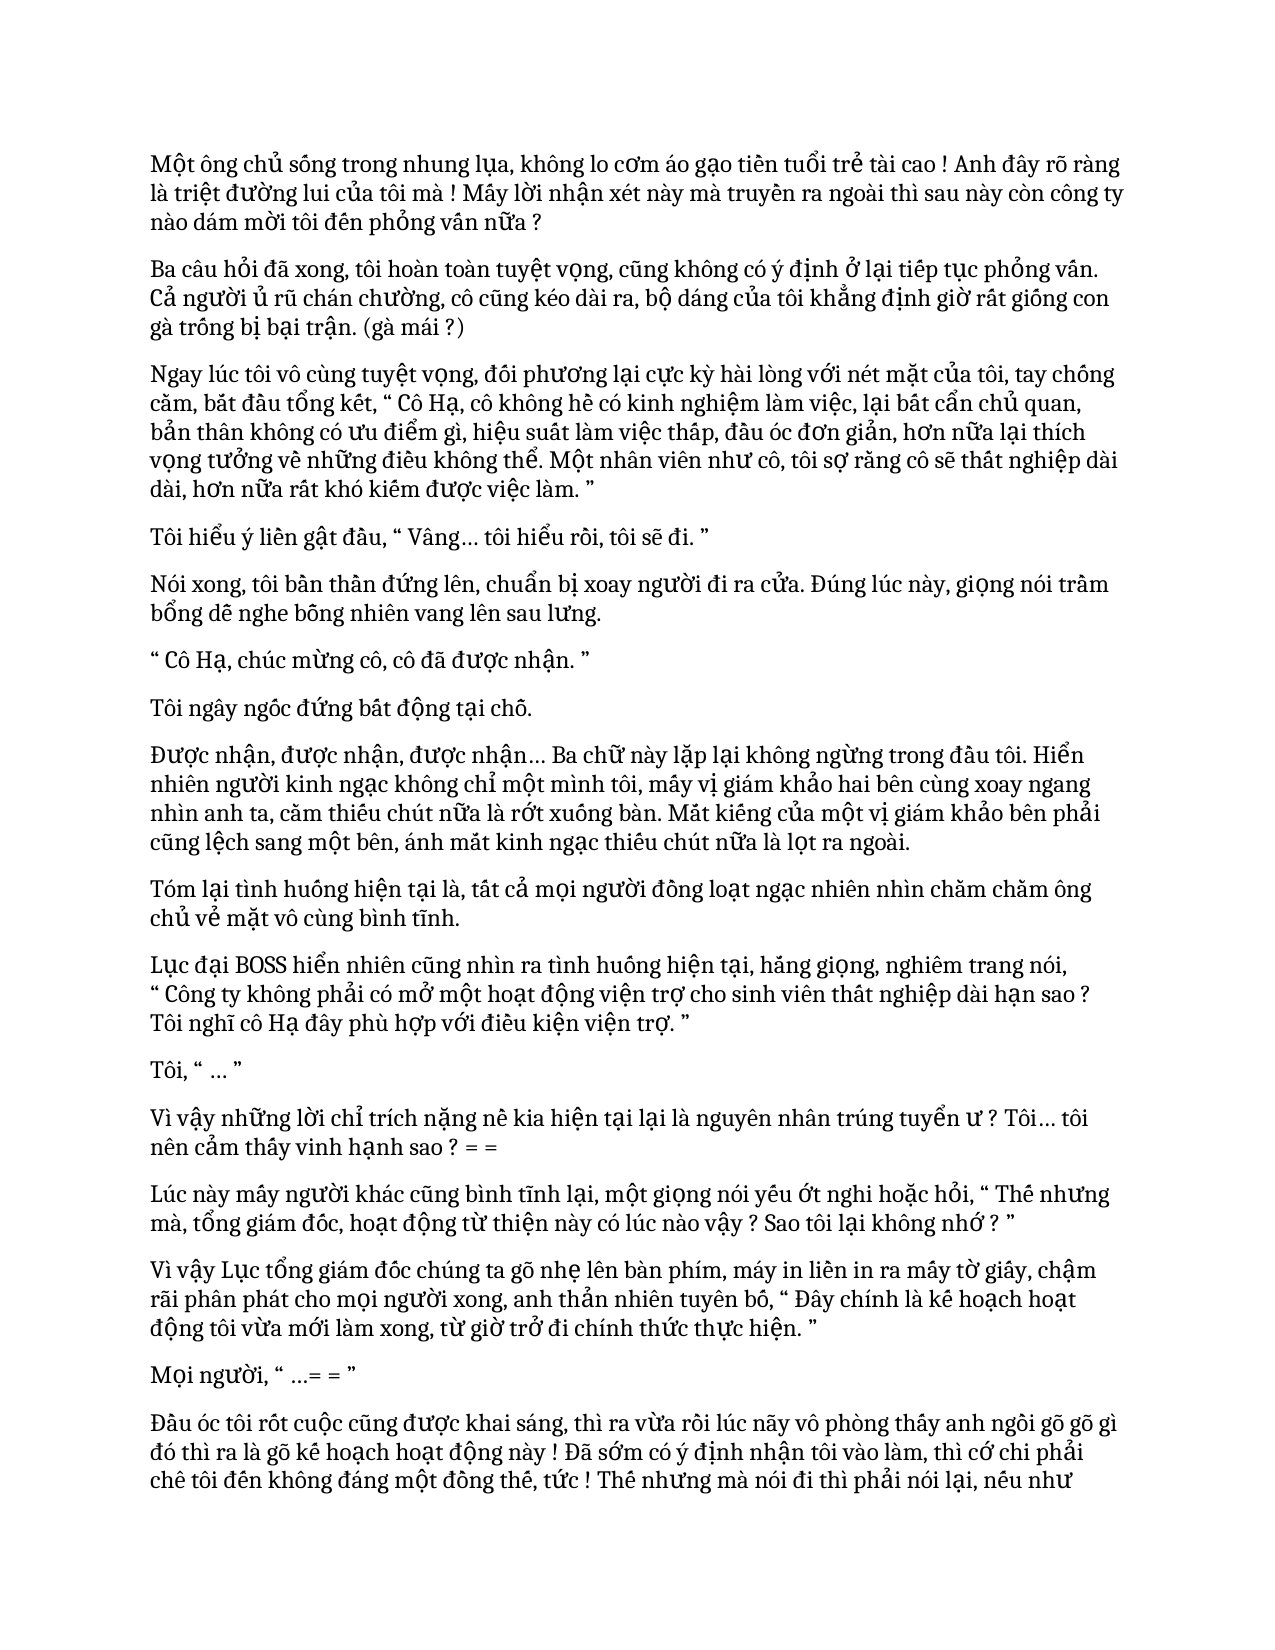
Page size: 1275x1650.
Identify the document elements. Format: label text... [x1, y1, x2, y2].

text Tóm lại tình huống hiện tại là, tất cả mọi người đồng loạt ngạc nhiên nhìn chằm chằm ông chủ vẻ mặt vô cùng bình tĩnh. [150, 875, 1125, 932]
text Nói xong, tôi bần thần đứng lên, chuẩn bị xoay người đi ra cửa. Đúng lúc này, giọng nói trầm bổng dễ nghe bỗng nhiên vang lên sau lưng. [150, 570, 1125, 627]
text Mọi người, “ …= = ” [150, 1361, 1125, 1390]
text Được nhận, được nhận, được nhận… Ba chữ này lặp lại không ngừng trong đầu tôi. Hiển nhiên người kinh ngạc không chỉ một mình tôi, mấy vị giám khảo hai bên cùng xoay ngang nhìn anh ta, cằm thiếu chút nữa là rớt xuống bàn. Mắt kiếng của một vị giám khảo bên phải cũng lệch sang một bên, ánh mắt kinh ngạc thiếu chút nữa là lọt ra ngoài. [150, 741, 1125, 856]
text Tôi ngây ngốc đứng bất động tại chỗ. [150, 694, 1125, 722]
text Lúc này mấy người khác cũng bình tĩnh lại, một giọng nói yếu ớt nghi hoặc hỏi, “ Thế nhưng mà, tổng giám đốc, hoạt động từ thiện này có lúc nào vậy ? Sao tôi lại không nhớ ? ” [150, 1180, 1125, 1237]
text “ Cô Hạ, chúc mừng cô, cô đã được nhận. ” [150, 646, 1125, 675]
text Tôi, “ … ” [150, 1056, 1125, 1085]
text Ngay lúc tôi vô cùng tuyệt vọng, đối phương lại cực kỳ hài lòng với nét mặt của tôi, tay chống cằm, bắt đầu tổng kết, “ Cô Hạ, cô không hề có kinh nghiệm làm việc, lại bất cẩn chủ quan, bản thân không có ưu điểm gì, hiệu suất làm việc thấp, đầu óc đơn giản, hơn nữa lại thích vọng tưởng về những điều không thể. Một nhân viên như cô, tôi sợ rằng cô sẽ thất nghiệp dài dài, hơn nữa rất khó kiếm được việc làm. ” [150, 360, 1125, 504]
text Ba câu hỏi đã xong, tôi hoàn toàn tuyệt vọng, cũng không có ý định ở lại tiếp tục phỏng vấn. Cả người ủ rũ chán chường, cô cũng kéo dài ra, bộ dáng của tôi khẳng định giờ rất giống con gà trống bị bại trận. (gà mái ?) [150, 255, 1125, 341]
text Tôi hiểu ý liền gật đầu, “ Vâng… tôi hiểu rồi, tôi sẽ đi. ” [150, 522, 1125, 551]
text Vì vậy những lời chỉ trích nặng nề kia hiện tại lại là nguyên nhân trúng tuyển ư ? Tôi… tôi nên cảm thấy vinh hạnh sao ? = = [150, 1104, 1125, 1161]
text Lục đại BOSS hiển nhiên cũng nhìn ra tình huống hiện tại, hắng giọng, nghiêm trang nói, “ Công ty không phải có mở một hoạt động viện trợ cho sinh viên thất nghiệp dài hạn sao ? Tôi nghĩ cô Hạ đây phù hợp với điều kiện viện trợ. ” [150, 951, 1125, 1037]
text Vì vậy Lục tổng giám đốc chúng ta gõ nhẹ lên bàn phím, máy in liền in ra mấy tờ giấy, chậm rãi phân phát cho mọi người xong, anh thản nhiên tuyên bố, “ Đây chính là kế hoạch hoạt động tôi vừa mới làm xong, từ giờ trở đi chính thức thực hiện. ” [150, 1256, 1125, 1342]
text Một ông chủ sống trong nhung lụa, không lo cơm áo gạo tiền tuổi trẻ tài cao ! Anh đây rõ ràng là triệt đường lui của tôi mà ! Mấy lời nhận xét này mà truyền ra ngoài thì sau này còn công ty nào dám mời tôi đến phỏng vấn nữa ? [150, 150, 1125, 236]
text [150, 1409, 1125, 1495]
